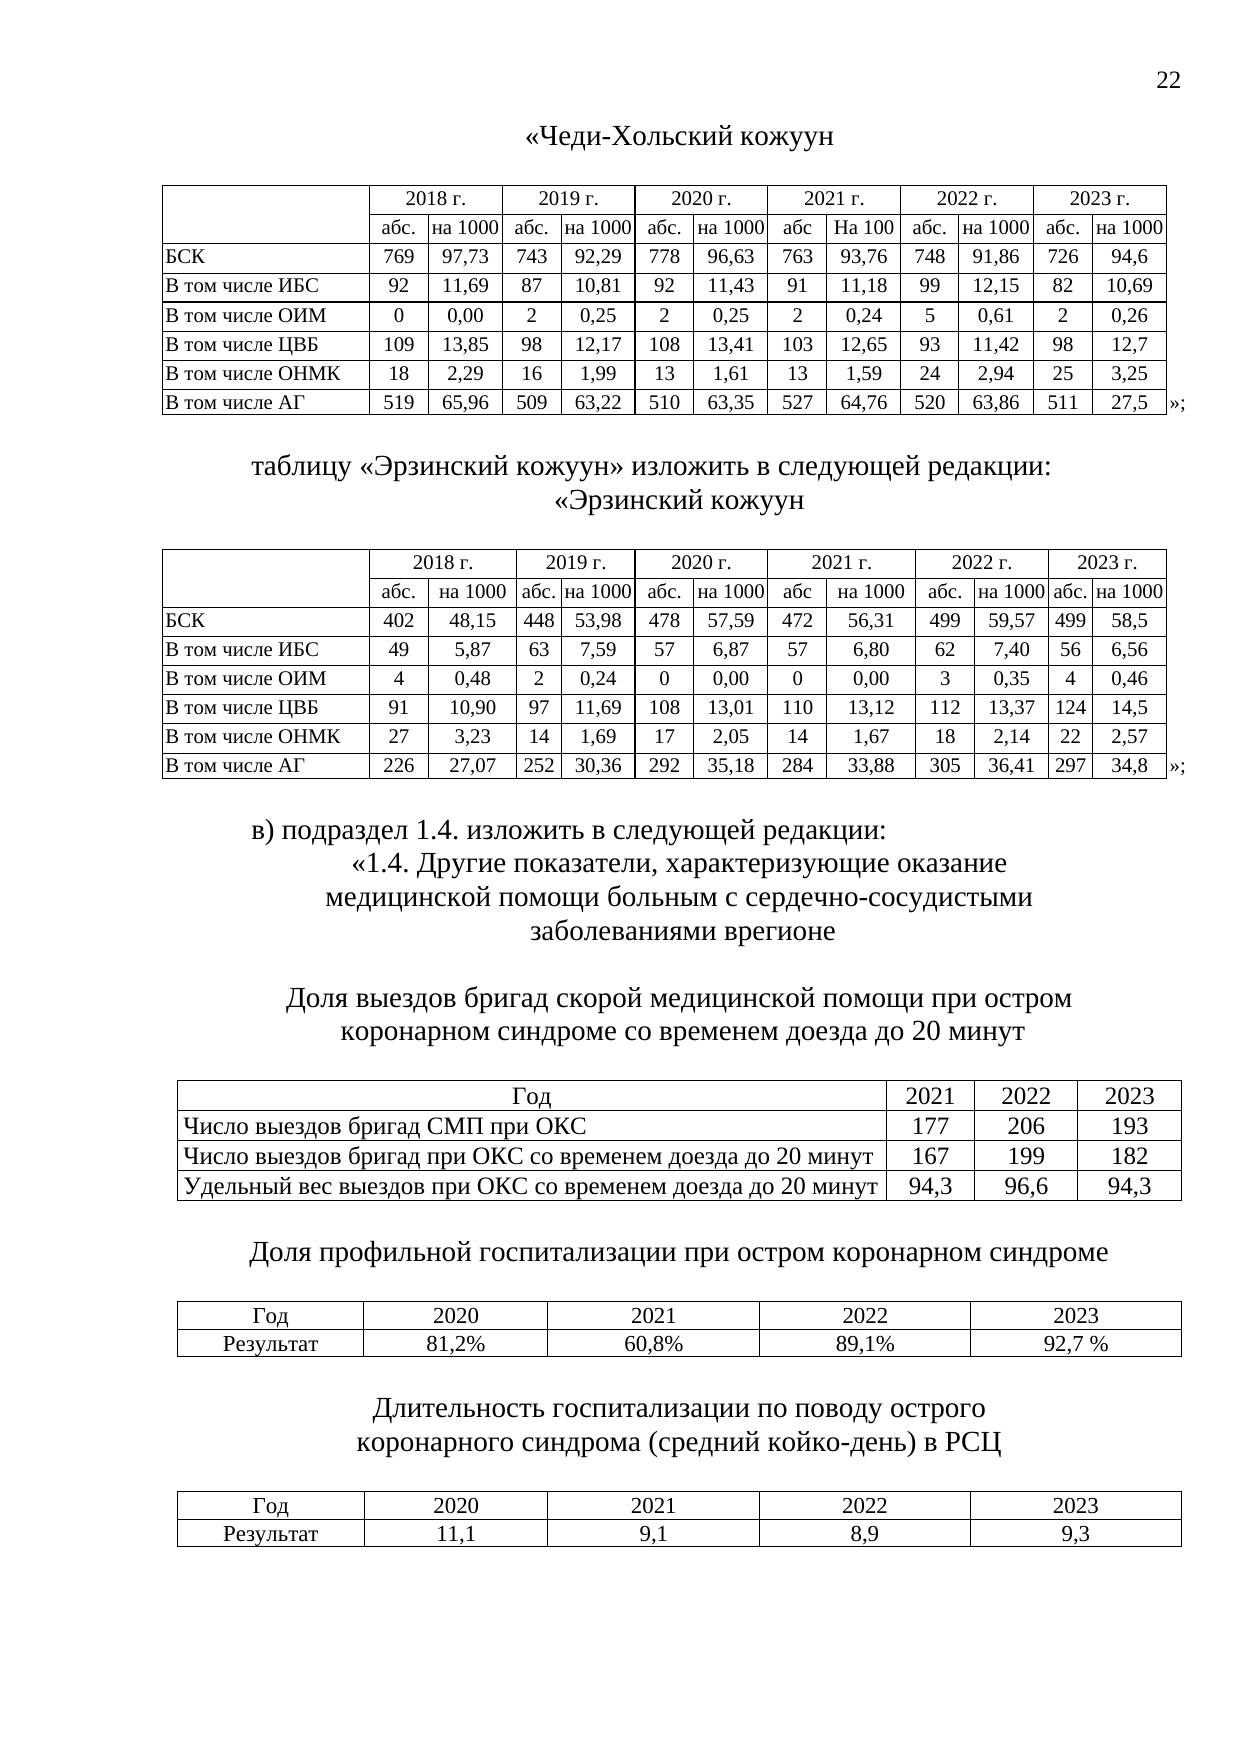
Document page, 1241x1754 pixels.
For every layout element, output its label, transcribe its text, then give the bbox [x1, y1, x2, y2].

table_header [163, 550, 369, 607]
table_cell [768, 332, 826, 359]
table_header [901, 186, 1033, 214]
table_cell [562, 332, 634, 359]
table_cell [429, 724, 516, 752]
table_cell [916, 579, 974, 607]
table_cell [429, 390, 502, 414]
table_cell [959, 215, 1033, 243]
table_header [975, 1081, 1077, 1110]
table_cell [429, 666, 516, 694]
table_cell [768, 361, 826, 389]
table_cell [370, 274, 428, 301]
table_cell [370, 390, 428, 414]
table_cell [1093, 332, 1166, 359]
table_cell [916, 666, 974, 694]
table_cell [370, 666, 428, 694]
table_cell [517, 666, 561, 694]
list Доля выездов бригад скорой медицинской помощи при остром [177, 980, 1181, 1013]
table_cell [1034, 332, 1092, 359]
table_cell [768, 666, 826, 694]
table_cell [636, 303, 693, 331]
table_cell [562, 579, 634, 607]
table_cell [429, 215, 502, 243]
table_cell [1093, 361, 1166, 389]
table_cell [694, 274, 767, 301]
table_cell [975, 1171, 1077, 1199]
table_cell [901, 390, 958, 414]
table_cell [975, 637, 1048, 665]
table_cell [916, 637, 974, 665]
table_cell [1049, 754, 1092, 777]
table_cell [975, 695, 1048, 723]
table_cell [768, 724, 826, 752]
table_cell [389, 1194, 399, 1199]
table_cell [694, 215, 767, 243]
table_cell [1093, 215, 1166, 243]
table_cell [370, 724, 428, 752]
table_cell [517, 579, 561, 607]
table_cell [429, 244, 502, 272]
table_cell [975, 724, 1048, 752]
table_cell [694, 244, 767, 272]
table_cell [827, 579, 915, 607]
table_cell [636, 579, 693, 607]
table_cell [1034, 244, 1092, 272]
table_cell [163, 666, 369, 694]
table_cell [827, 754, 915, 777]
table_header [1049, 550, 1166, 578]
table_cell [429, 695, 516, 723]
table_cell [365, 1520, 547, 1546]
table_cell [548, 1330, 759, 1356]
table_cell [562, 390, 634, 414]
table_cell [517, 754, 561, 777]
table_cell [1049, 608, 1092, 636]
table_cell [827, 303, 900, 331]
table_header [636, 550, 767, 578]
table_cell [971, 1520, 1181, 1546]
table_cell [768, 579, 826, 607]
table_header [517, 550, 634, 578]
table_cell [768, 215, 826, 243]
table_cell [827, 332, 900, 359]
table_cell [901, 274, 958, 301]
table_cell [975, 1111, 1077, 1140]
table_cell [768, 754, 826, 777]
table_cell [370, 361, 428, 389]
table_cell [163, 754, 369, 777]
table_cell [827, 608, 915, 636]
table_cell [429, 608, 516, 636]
list Доля профильной госпитализации при остром коронарном синдроме [177, 1234, 1181, 1268]
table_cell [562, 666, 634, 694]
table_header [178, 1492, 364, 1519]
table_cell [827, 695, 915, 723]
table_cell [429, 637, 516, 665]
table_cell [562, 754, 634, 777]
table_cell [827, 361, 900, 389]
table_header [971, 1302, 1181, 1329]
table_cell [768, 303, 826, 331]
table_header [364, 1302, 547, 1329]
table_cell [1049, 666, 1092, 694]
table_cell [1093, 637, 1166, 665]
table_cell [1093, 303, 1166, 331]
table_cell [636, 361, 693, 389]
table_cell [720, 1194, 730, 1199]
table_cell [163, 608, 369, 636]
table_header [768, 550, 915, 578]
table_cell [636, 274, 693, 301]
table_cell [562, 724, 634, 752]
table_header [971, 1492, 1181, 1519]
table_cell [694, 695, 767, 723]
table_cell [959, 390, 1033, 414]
list коронарном синдроме со временем доезда до 20 минут [177, 1013, 1181, 1047]
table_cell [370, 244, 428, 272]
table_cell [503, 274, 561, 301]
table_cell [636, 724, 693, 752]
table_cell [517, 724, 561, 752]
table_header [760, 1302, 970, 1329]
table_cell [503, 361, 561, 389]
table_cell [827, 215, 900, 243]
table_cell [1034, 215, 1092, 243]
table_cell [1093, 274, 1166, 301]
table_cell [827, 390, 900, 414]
text «1.4. Другие показатели, характеризующие оказание [177, 846, 1181, 879]
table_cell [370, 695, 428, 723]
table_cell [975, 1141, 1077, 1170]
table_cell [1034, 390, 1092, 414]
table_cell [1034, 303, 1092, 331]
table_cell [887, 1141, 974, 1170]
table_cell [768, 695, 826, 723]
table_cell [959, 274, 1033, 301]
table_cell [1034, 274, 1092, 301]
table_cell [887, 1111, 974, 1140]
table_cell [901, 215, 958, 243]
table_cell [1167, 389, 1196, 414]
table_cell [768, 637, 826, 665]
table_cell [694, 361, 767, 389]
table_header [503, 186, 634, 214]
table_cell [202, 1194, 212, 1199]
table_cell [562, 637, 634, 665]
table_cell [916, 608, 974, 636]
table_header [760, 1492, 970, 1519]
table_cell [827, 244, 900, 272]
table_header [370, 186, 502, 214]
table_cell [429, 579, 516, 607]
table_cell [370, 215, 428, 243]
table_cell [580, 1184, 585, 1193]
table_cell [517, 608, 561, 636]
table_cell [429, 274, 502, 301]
list Длительность госпитализации по поводу острого [177, 1391, 1181, 1424]
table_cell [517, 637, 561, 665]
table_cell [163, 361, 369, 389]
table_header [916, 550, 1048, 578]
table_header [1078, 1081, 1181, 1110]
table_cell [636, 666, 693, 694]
text таблицу «Эрзинский кожуун» изложить в следующей редакции: [177, 448, 1181, 482]
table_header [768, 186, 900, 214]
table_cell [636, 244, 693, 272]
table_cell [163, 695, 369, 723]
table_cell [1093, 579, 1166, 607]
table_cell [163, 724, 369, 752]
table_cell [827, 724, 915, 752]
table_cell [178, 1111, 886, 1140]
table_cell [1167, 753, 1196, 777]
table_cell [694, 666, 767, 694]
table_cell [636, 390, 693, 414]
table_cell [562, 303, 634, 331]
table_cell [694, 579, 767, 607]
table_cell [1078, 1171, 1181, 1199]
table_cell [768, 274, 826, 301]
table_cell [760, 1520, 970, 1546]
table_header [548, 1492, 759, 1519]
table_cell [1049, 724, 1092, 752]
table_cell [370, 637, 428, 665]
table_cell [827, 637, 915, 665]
list коронарного синдрома (средний койко-день) в РСЦ [177, 1424, 1181, 1458]
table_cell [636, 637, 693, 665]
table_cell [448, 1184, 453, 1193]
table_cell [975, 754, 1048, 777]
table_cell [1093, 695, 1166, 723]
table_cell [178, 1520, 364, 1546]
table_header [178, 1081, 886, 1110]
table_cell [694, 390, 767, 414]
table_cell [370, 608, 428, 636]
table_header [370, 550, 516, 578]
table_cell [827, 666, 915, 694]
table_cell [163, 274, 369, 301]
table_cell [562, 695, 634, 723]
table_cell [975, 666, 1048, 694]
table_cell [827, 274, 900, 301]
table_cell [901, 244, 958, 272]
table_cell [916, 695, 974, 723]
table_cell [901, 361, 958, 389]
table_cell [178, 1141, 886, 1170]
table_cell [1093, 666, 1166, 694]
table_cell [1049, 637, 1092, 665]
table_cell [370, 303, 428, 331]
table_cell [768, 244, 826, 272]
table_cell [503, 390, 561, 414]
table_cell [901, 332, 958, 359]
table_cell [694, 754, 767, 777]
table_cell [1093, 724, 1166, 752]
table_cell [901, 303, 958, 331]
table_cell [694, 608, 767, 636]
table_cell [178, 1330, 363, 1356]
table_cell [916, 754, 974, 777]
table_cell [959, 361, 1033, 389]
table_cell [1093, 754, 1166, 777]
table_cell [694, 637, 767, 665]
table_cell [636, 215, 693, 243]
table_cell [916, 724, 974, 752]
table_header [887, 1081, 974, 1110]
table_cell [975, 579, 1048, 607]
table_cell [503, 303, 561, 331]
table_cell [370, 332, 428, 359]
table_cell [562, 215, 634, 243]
text «Чеди-Хольский кожуун [177, 118, 1181, 152]
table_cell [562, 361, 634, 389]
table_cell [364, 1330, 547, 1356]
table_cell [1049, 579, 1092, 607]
text «Эрзинский кожуун [177, 482, 1181, 515]
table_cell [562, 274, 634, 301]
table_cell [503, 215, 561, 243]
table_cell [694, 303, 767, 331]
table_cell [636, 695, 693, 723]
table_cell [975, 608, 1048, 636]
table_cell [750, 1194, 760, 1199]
text заболеваниями врегионе [177, 913, 1181, 946]
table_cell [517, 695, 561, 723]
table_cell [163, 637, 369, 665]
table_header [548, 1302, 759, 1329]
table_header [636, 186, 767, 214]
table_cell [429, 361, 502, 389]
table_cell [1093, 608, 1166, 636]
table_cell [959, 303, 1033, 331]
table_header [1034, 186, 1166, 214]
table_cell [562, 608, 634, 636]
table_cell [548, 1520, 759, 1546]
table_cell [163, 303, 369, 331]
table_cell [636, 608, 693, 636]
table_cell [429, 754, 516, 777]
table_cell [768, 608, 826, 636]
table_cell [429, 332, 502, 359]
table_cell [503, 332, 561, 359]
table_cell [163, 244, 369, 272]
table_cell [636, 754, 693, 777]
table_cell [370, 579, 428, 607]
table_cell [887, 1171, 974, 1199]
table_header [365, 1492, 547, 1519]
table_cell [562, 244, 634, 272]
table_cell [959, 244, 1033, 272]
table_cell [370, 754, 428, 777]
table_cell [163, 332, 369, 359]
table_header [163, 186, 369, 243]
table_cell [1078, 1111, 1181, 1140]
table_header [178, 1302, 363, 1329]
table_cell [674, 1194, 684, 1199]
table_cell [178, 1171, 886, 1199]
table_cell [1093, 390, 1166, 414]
text в) подраздел 1.4. изложить в следующей редакции: [177, 812, 1181, 846]
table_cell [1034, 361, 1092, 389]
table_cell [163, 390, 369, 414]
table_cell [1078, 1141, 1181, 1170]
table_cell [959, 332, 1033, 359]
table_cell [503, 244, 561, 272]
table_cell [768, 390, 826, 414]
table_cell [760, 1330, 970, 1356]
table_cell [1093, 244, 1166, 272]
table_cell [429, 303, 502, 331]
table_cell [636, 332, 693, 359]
text медицинской помощи больным с сердечно-сосудистыми [177, 879, 1181, 913]
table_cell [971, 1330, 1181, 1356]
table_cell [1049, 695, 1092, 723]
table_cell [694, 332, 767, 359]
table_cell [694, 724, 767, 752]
